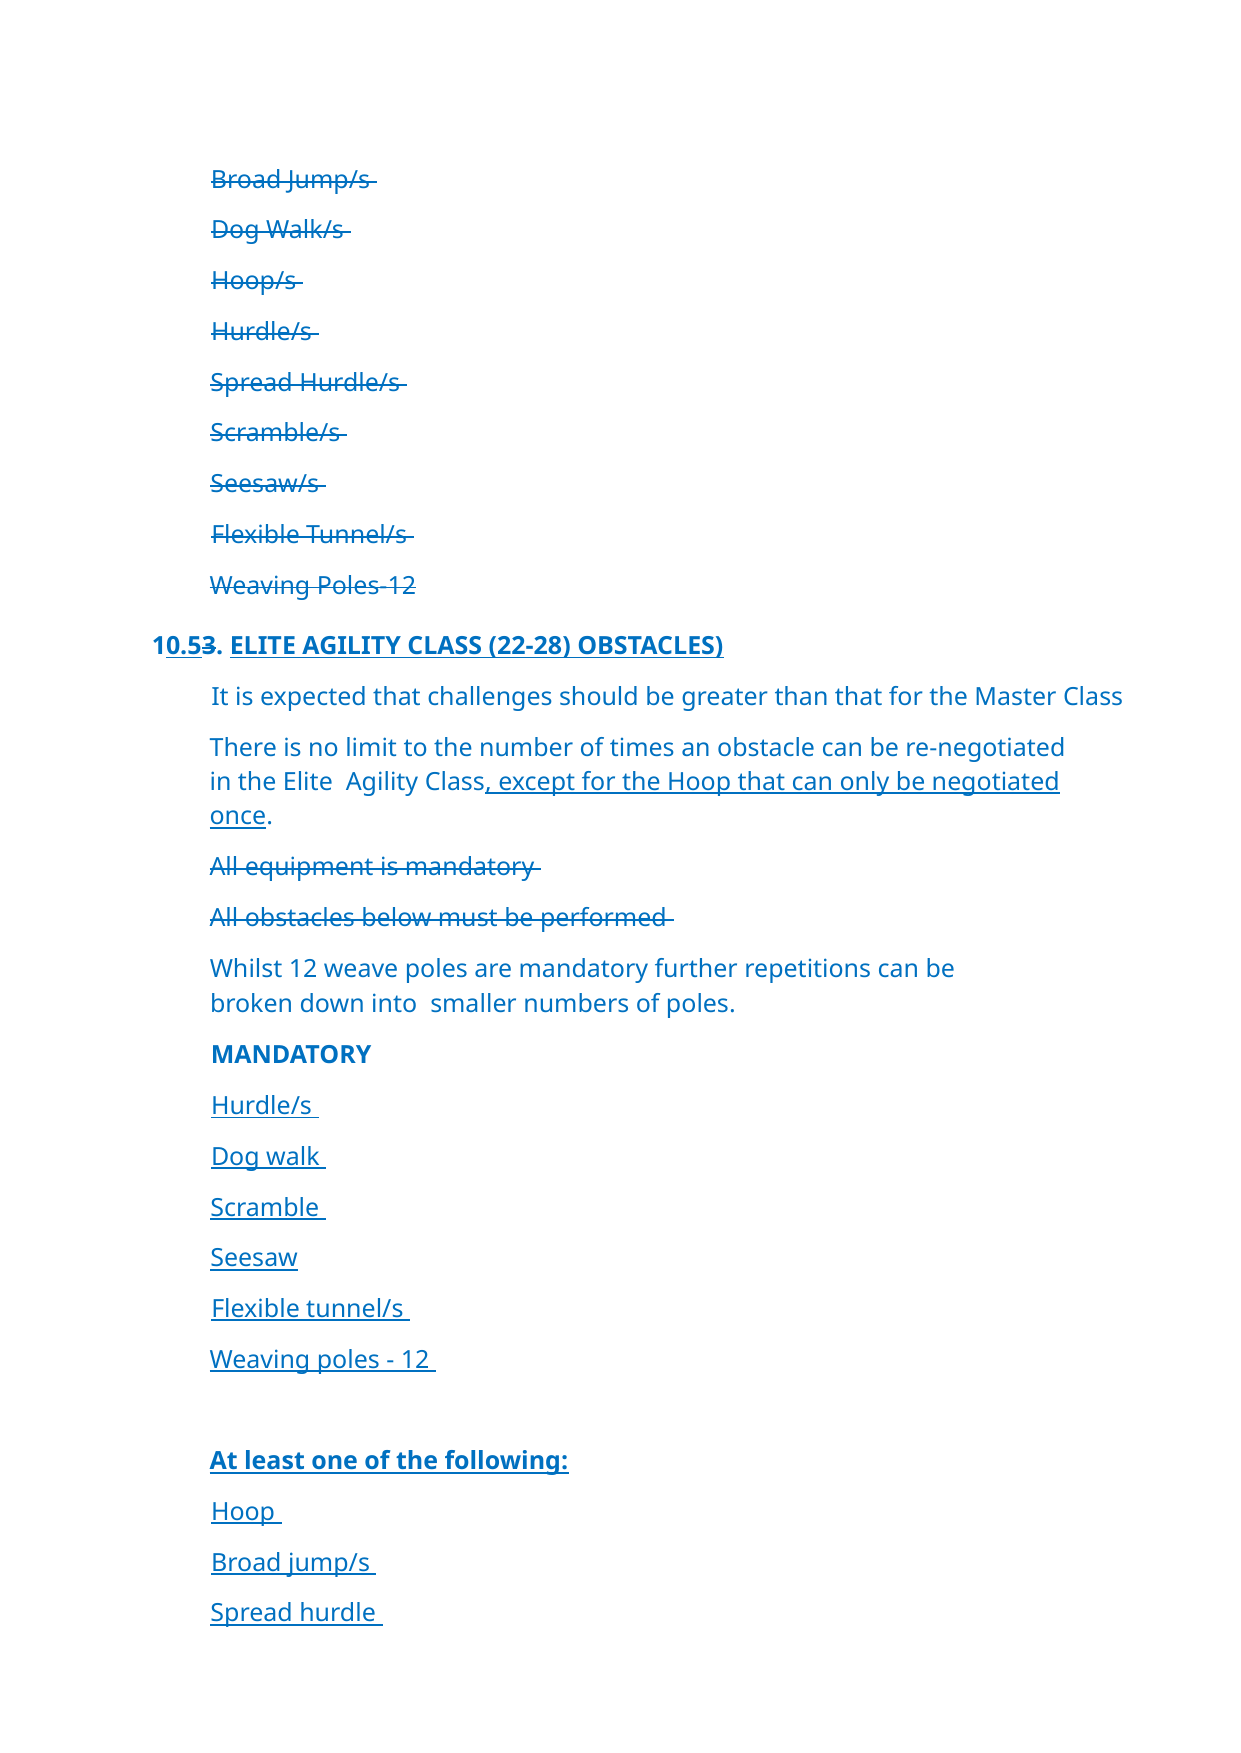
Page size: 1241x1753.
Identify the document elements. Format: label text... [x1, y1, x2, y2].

text Scramble/s [210, 415, 1175, 449]
text Broad jump/s [211, 1544, 1175, 1578]
text All obstacles below must be performed [209, 900, 1175, 934]
text Whilst 12 weave poles are mandatory further repetitions can be broken down into smaller numbers of poles. [209, 950, 1038, 1019]
text Hurdle/s [211, 1088, 1175, 1122]
text Dog Walk/s [211, 212, 1175, 246]
text Hurdle/s [211, 314, 1175, 348]
text 10.53. ELITE AGILITY CLASS (22-28) OBSTACLES) [152, 628, 1175, 662]
text Seesaw [210, 1240, 1175, 1274]
text Weaving Poles-12 [209, 567, 1175, 601]
text Flexible tunnel/s [211, 1291, 1175, 1325]
text There is no limit to the number of times an obstacle can be re-negotiated in the Elite Agility Class, except for the Hoop that can only be negotiated once. [209, 729, 1066, 832]
text Spread hurdle [210, 1595, 1175, 1629]
text It is expected that challenges should be greater than that for the Master Class [211, 678, 1175, 712]
text At least one of the following: [209, 1443, 1175, 1477]
text Dog walk [211, 1138, 1175, 1173]
text Scramble [210, 1189, 1175, 1223]
text Hoop/s [211, 263, 1175, 297]
text Weaving poles - 12 [209, 1341, 1175, 1376]
text Broad Jump/s [211, 161, 1175, 196]
text Hoop [211, 1494, 1175, 1528]
text Seesaw/s [210, 466, 1175, 500]
text Flexible Tunnel/s [211, 517, 1175, 551]
text MANDATORY [211, 1037, 1175, 1071]
text Spread Hurdle/s [210, 364, 1175, 398]
text All equipment is mandatory [209, 849, 1175, 883]
